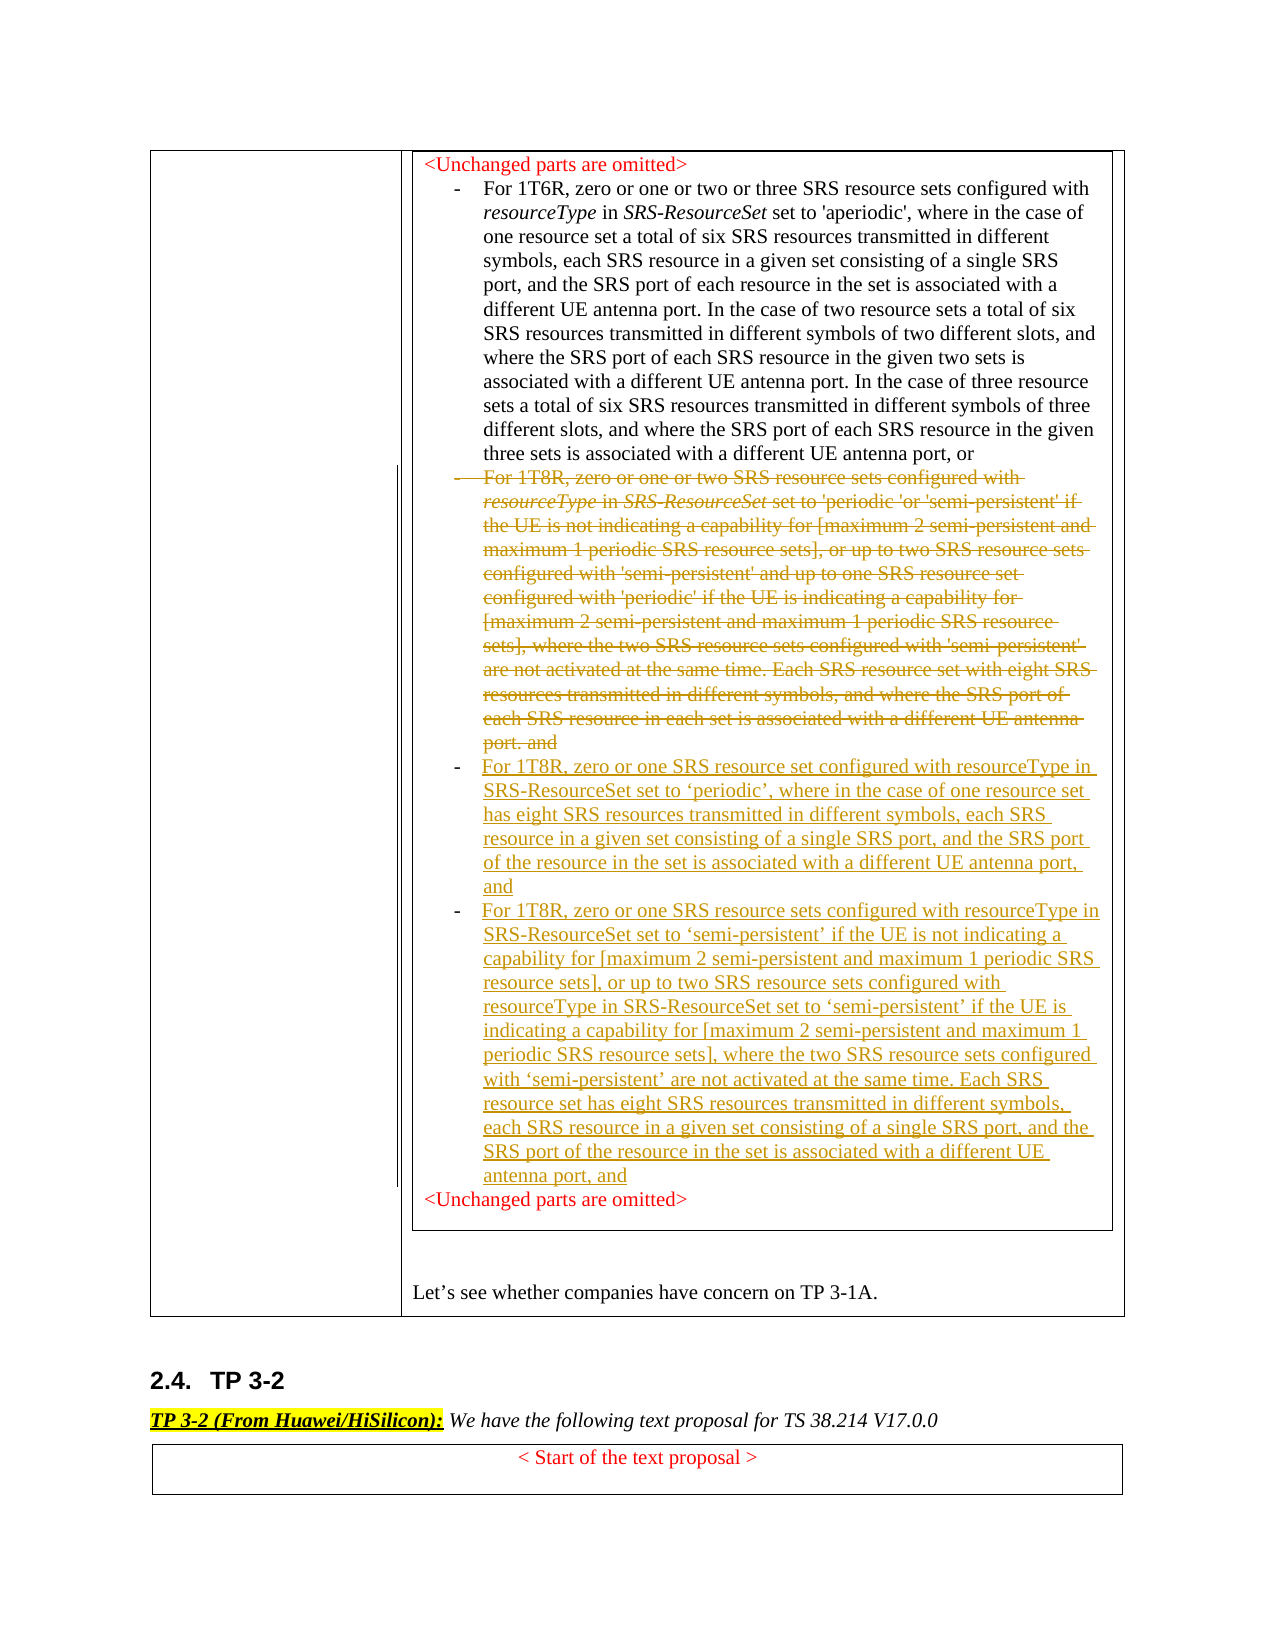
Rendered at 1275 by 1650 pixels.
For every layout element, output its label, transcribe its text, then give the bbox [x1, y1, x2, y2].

subtitle TP 3-2 [150, 1366, 1125, 1395]
text TP 3-2 (From Huawei/HiSilicon): We have the following text proposal for TS 38.214 V17.0.0 [443, 1408, 1125, 1432]
table_cell FL [151, 151, 401, 1316]
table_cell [402, 151, 1124, 1316]
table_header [153, 1445, 1122, 1494]
